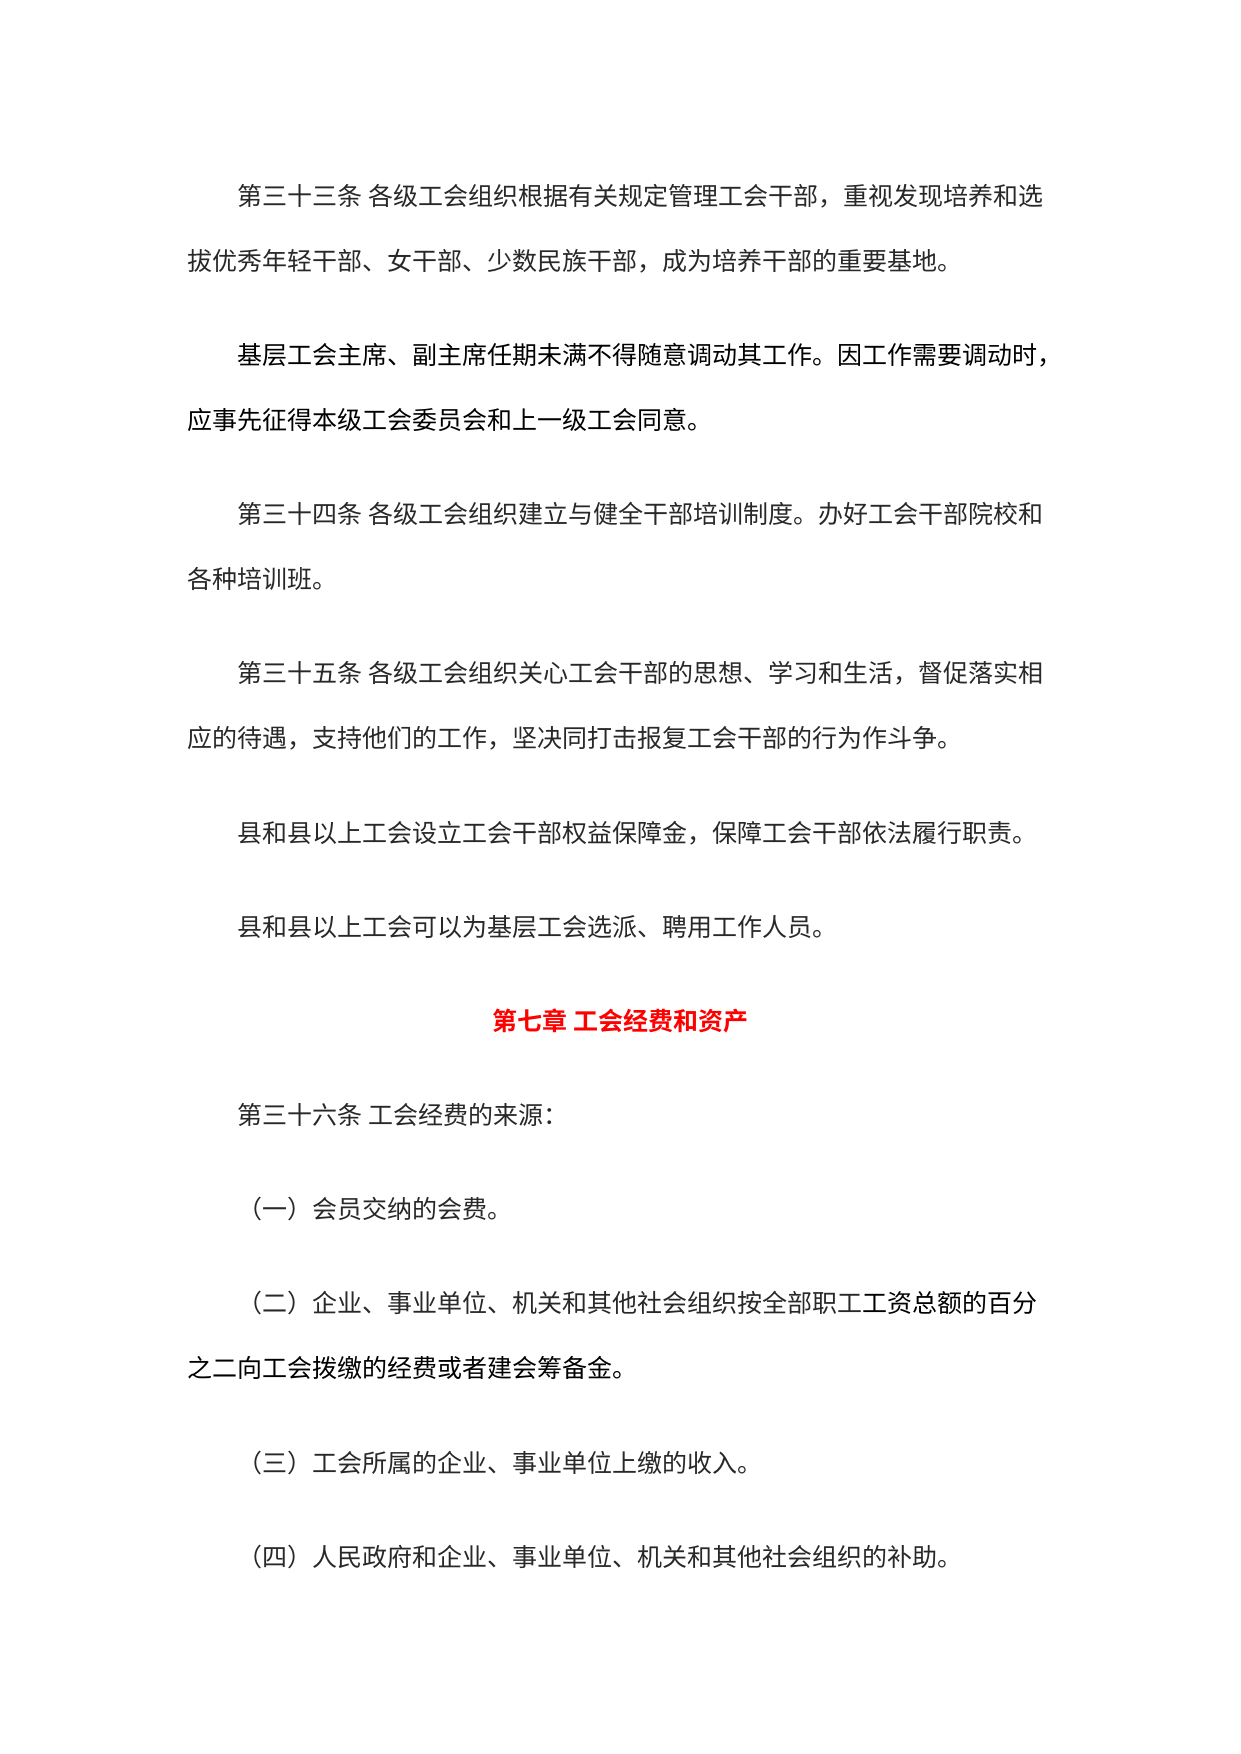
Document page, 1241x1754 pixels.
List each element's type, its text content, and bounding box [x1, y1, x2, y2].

text 第三十六条 工会经费的来源： [187, 1081, 1053, 1146]
text （一）会员交纳的会费。 [187, 1175, 1053, 1240]
text （二）企业、事业单位、机关和其他社会组织按全部职工工资总额的百分之二向工会拨缴的经费或者建会筹备金。 [187, 1269, 1053, 1399]
text 县和县以上工会可以为基层工会选派、聘用工作人员。 [187, 893, 1053, 958]
text 第三十四条 各级工会组织建立与健全干部培训制度。办好工会干部院校和各种培训班。 [187, 480, 1053, 610]
text 第三十三条 各级工会组织根据有关规定管理工会干部，重视发现培养和选拔优秀年轻干部、女干部、少数民族干部，成为培养干部的重要基地。 [187, 162, 1053, 292]
text 基层工会主席、副主席任期未满不得随意调动其工作。因工作需要调动时，应事先征得本级工会委员会和上一级工会同意。 [187, 321, 1053, 451]
text 第七章 工会经费和资产 [187, 987, 1053, 1052]
text （三）工会所属的企业、事业单位上缴的收入。 [187, 1429, 1053, 1494]
text 第三十五条 各级工会组织关心工会干部的思想、学习和生活，督促落实相应的待遇，支持他们的工作，坚决同打击报复工会干部的行为作斗争。 [187, 639, 1053, 769]
text 县和县以上工会设立工会干部权益保障金，保障工会干部依法履行职责。 [187, 799, 1053, 864]
text （四）人民政府和企业、事业单位、机关和其他社会组织的补助。 [187, 1523, 1053, 1588]
